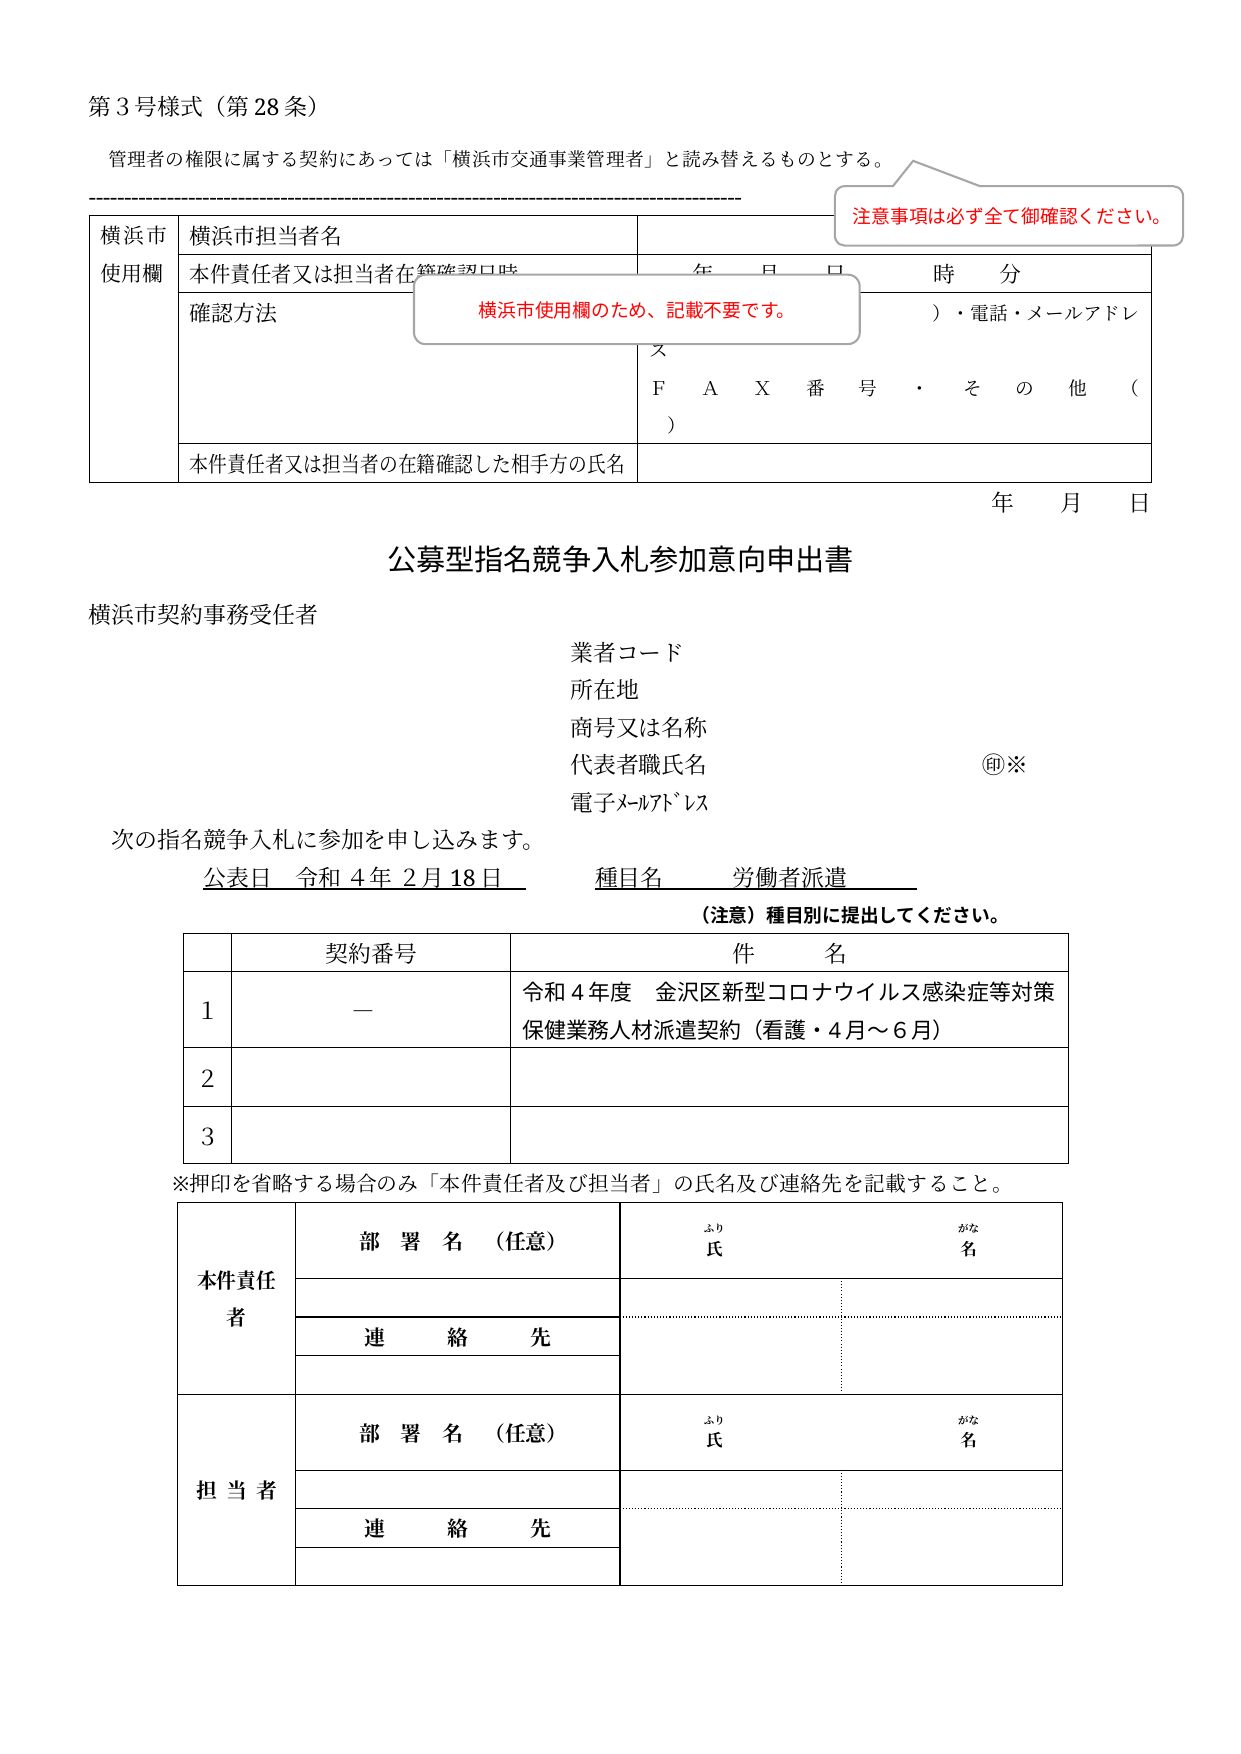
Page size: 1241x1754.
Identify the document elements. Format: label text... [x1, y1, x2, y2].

table_cell [296, 1471, 619, 1508]
table_cell [621, 1316, 841, 1393]
table_cell [511, 1107, 1068, 1163]
text 所在地 [89, 670, 1152, 708]
table_header 本件責任者 [178, 1203, 295, 1393]
text 代表者職氏名 ㊞※ [89, 745, 1152, 783]
table_cell [296, 1279, 619, 1316]
table_cell [621, 1279, 841, 1316]
table_header [184, 934, 231, 971]
table_header [621, 1203, 1062, 1278]
text 業者コード [89, 633, 1152, 670]
table_cell [232, 1048, 510, 1106]
table_header 横浜市担当者名 [179, 216, 637, 253]
text 公表日 令和 ４年 ２月 18日 種目名 労働者派遣 [89, 858, 1152, 895]
table_cell 連 絡 先 [296, 1509, 619, 1547]
table_cell [296, 1356, 619, 1393]
text 公募型指名競争入札参加意向申出書 [89, 520, 1152, 595]
text 電子ﾒｰﾙｱﾄﾞﾚｽ [89, 783, 1152, 820]
table_header 部 署 名 （任意） [296, 1203, 619, 1278]
text 横浜市契約事務受任者 [89, 595, 1152, 633]
table_cell 連 絡 先 [296, 1318, 619, 1355]
table_cell ― [232, 972, 510, 1047]
text （注意）種目別に提出してください。 [89, 895, 1152, 933]
table_cell 本件責任者又は担当者の在籍確認した相手方の氏名 [179, 444, 637, 482]
text -------------------------------------------------------------------------------------------- [89, 177, 898, 215]
table_cell 担当者 [178, 1395, 295, 1585]
table_cell 部 署 名 （任意） [296, 1395, 619, 1469]
table_cell [841, 1471, 1062, 1508]
text ※押印を省略する場合のみ「本件責任者及び担当者」の氏名及び連絡先を記載すること。 [89, 1164, 1152, 1202]
table_cell 本件責任者又は担当者在籍確認日時 [179, 255, 637, 292]
table_cell [621, 1395, 1062, 1469]
table_cell 確認方法 [179, 293, 637, 443]
table_cell 令和4年度 金沢区新型コロナウイルス感染症等対策保健業務人材派遣契約（看護・4月～６月） [511, 972, 1068, 1047]
table_cell [841, 1316, 1062, 1393]
text 次の指名競争入札に参加を申し込みます。 [89, 820, 1152, 858]
table_cell [638, 444, 1151, 482]
table_cell 年 月 日 時 分 [638, 255, 1151, 292]
table_header 横浜市使用欄 [90, 216, 178, 482]
table_cell 本人確認書類（ ）・電話・メールアドレス ＦＡＸ番号・その他（ ） [638, 293, 1151, 443]
table_cell [296, 1548, 619, 1585]
table_cell ２ [184, 1048, 231, 1106]
table_cell [232, 1107, 510, 1163]
table_cell ３ [184, 1107, 231, 1163]
text 年 月 日 [89, 483, 1152, 520]
table_cell [841, 1279, 1062, 1316]
text 商号又は名称 [89, 708, 1152, 745]
table_cell [621, 1508, 841, 1585]
table_header [638, 216, 1151, 253]
table_cell １ [184, 972, 231, 1047]
table_cell [621, 1471, 841, 1508]
table_cell [511, 1048, 1068, 1106]
table_header 契約番号 [232, 934, 510, 971]
table_header 件 名 [511, 934, 1068, 971]
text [89, 140, 1152, 177]
table_cell [841, 1508, 1062, 1585]
